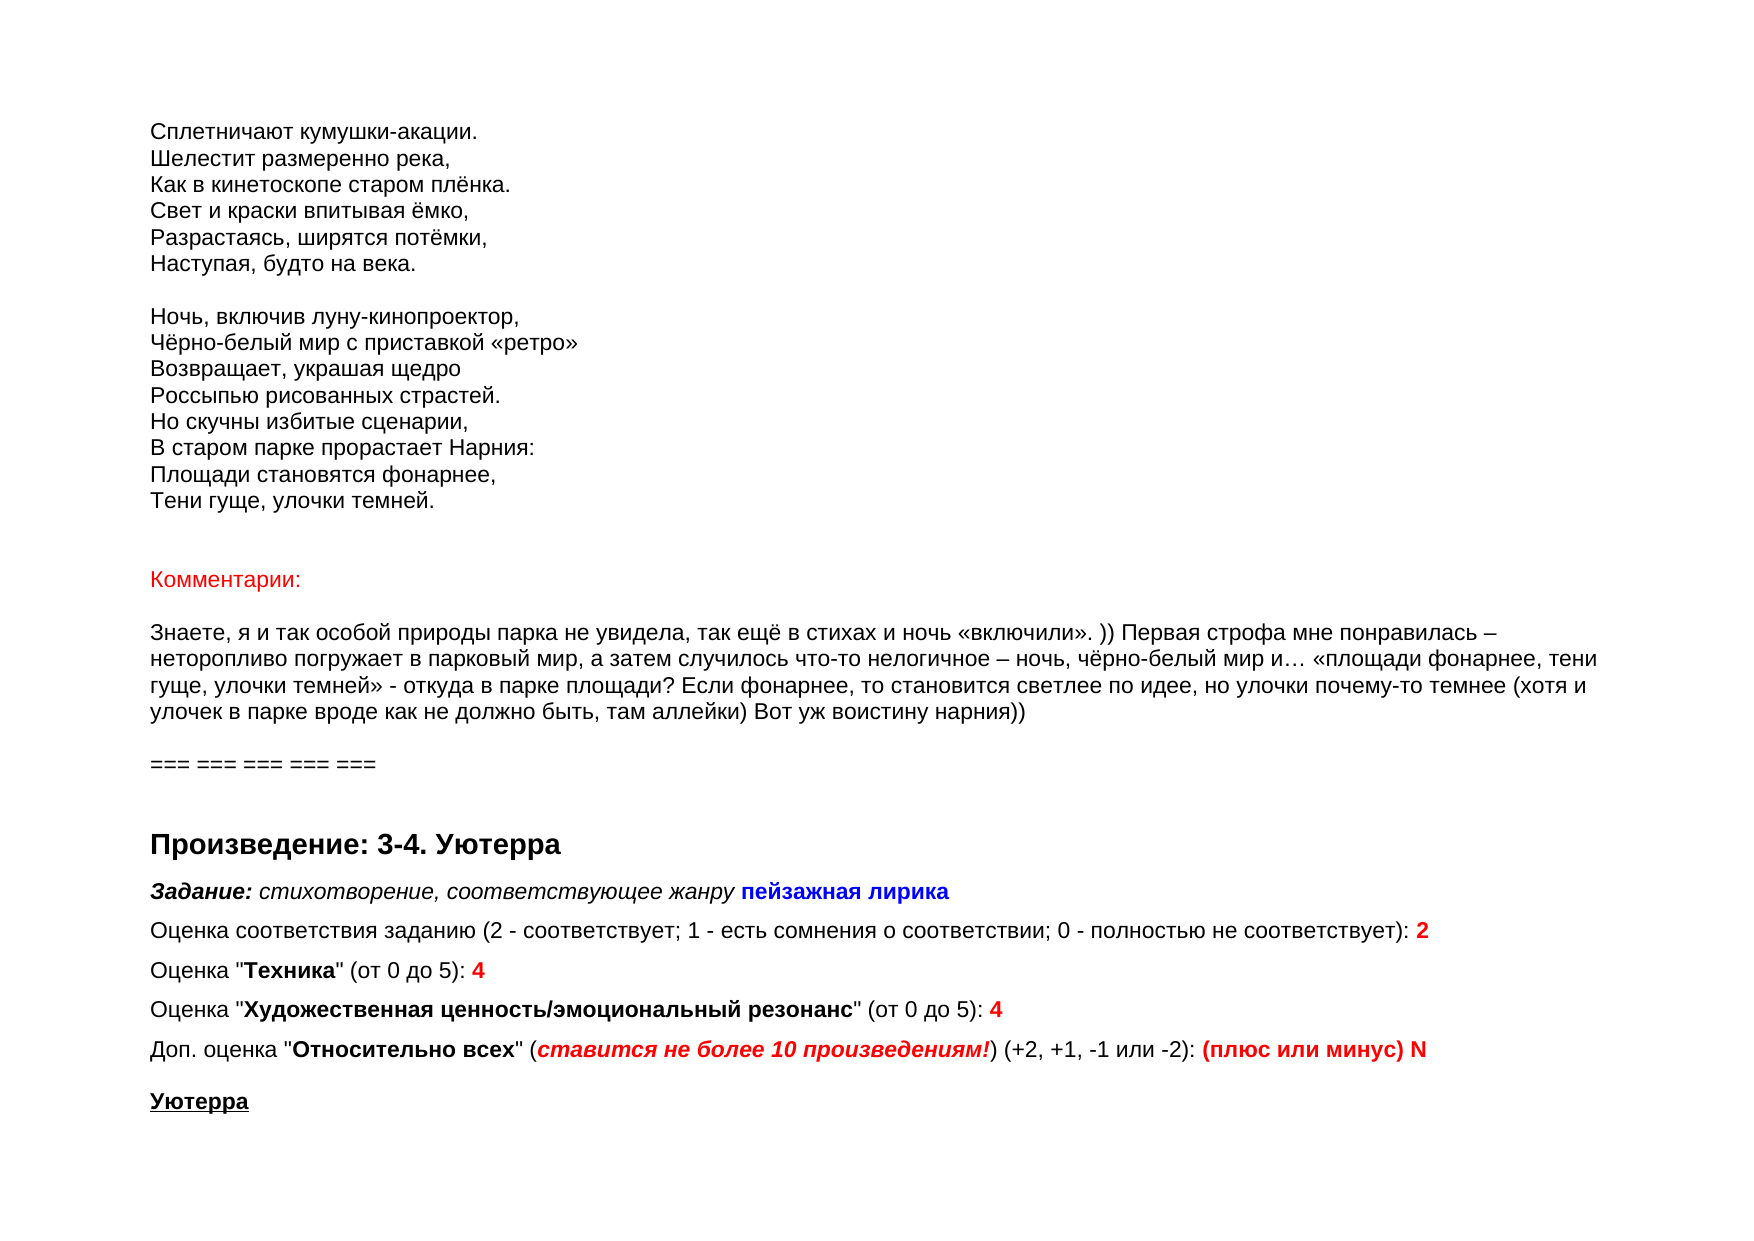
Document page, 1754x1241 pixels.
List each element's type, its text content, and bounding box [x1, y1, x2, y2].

text Но скучны избитые сценарии, [150, 408, 1604, 434]
text Произведение: 3-4. Уютерра [150, 827, 1604, 861]
text Сплетничают кумушки-акации. [150, 118, 1604, 144]
text Площади становятся фонарнее, [150, 461, 1604, 487]
text Чёрно-белый мир с приставкой «ретро» [150, 329, 1604, 355]
text Разрастаясь, ширятся потёмки, [150, 223, 1604, 250]
text Шелестит размеренно река, [150, 144, 1604, 171]
text Оценка соответствия заданию (2 - соответствует; 1 - есть сомнения о соответствии; 0 - полностью не соответствует): 2 [150, 917, 1604, 943]
text Возвращает, украшая щедро [150, 355, 1604, 382]
text Доп. оценка "Относительно всех" (ставится не более 10 произведениям!) (+2, +1, -1 или -2): (плюс или минус) N [150, 1036, 1604, 1062]
text Ночь, включив луну-кинопроектор, [150, 303, 1604, 329]
text В старом парке прорастает Нарния: [150, 434, 1604, 461]
text === === === === === [150, 751, 1604, 777]
text Наступая, будто на века. [150, 250, 1604, 276]
text Знаете, я и так особой природы парка не увидела, так ещё в стихах и ночь «включили». )) Первая строфа мне понравилась – неторопливо погружает в парковый мир, а затем случилось что-то нелогичное – ночь, чёрно-белый мир и… «площади фонарнее, тени гуще, улочки темней» - откуда в парке площади? Если фонарнее, то становится светлее по идее, но улочки почему-то темнее (хотя и улочек в парке вроде как не должно быть, там аллейки) Вот уж воистину нарния)) [150, 619, 1604, 724]
text Россыпью рисованных страстей. [150, 382, 1604, 408]
text Оценка "Техника" (от 0 до 5): 4 [150, 957, 1604, 983]
text Задание: стихотворение, соответствующее жанру пейзажная лирика [150, 878, 1604, 904]
text Свет и краски впитывая ёмко, [150, 197, 1604, 223]
text Уютерра [150, 1088, 1604, 1114]
text Тени гуще, улочки темней. [150, 487, 1604, 513]
text Комментарии: [150, 566, 1604, 592]
text Как в кинетоскопе старом плёнка. [150, 171, 1604, 197]
text Оценка "Художественная ценность/эмоциональный резонанс" (от 0 до 5): 4 [150, 996, 1604, 1022]
